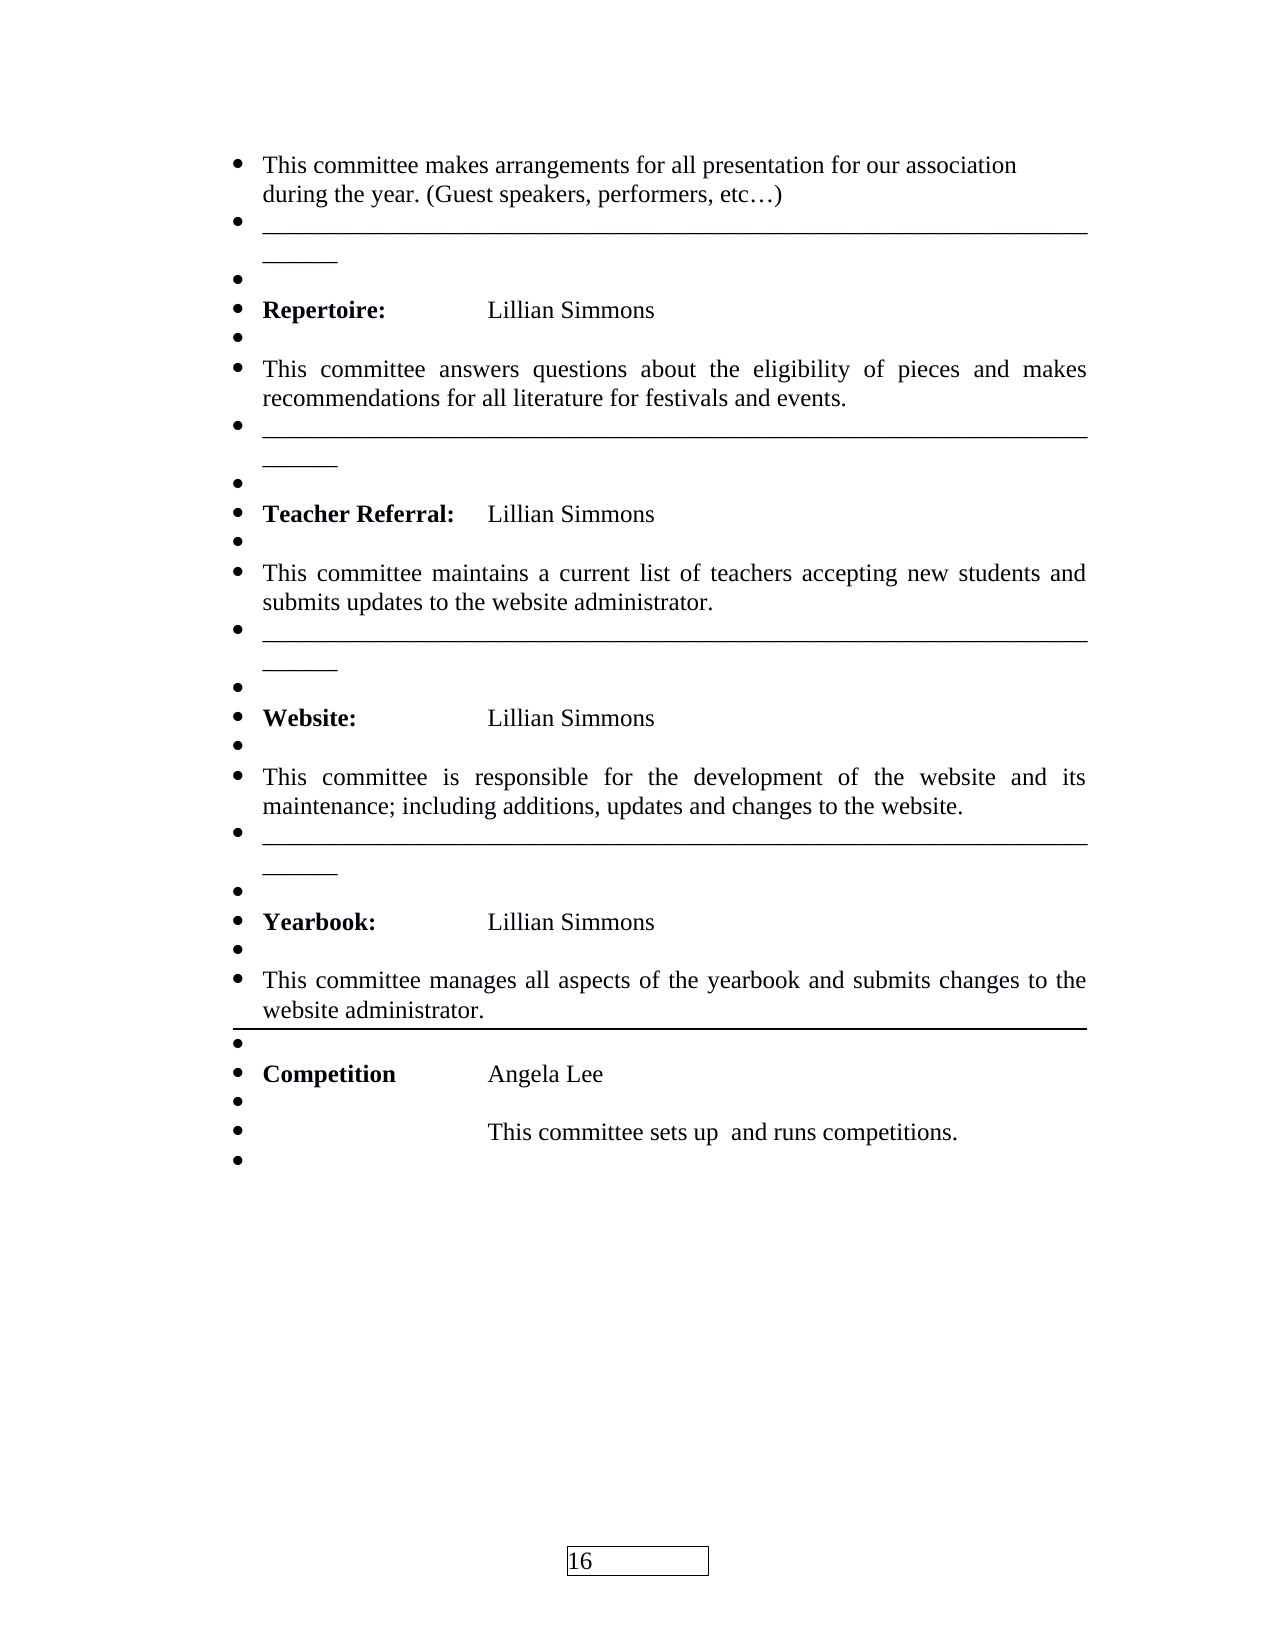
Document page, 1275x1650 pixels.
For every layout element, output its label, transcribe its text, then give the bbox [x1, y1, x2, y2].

list Yearbook: Lillian Simmons [233, 907, 1087, 936]
list ________________________________________________________________________ [233, 616, 1087, 674]
list This committee makes arrangements for all presentation for our association during the year. (Guest speakers, performers, etc…) [233, 150, 1087, 208]
list This committee maintains a current list of teachers accepting new students and submits updates to the website administrator. [233, 558, 1087, 616]
list ________________________________________________________________________ [233, 412, 1087, 470]
list This committee answers questions about the eligibility of pieces and makes recommendations for all literature for festivals and events. [233, 354, 1087, 412]
list Website: Lillian Simmons [233, 703, 1087, 732]
list Teacher Referral: Lillian Simmons [233, 499, 1087, 528]
list This committee is responsible for the development of the website and its maintenance; including additions, updates and changes to the website. [233, 762, 1087, 819]
list Repertoire: Lillian Simmons [233, 295, 1087, 324]
list ________________________________________________________________________ [233, 819, 1087, 878]
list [233, 208, 1087, 266]
list Competition Angela Lee [233, 1059, 1087, 1088]
list This committee manages all aspects of the yearbook and submits changes to the website administrator. [233, 965, 1087, 1028]
list This committee sets up and runs competitions. [233, 1117, 1087, 1147]
